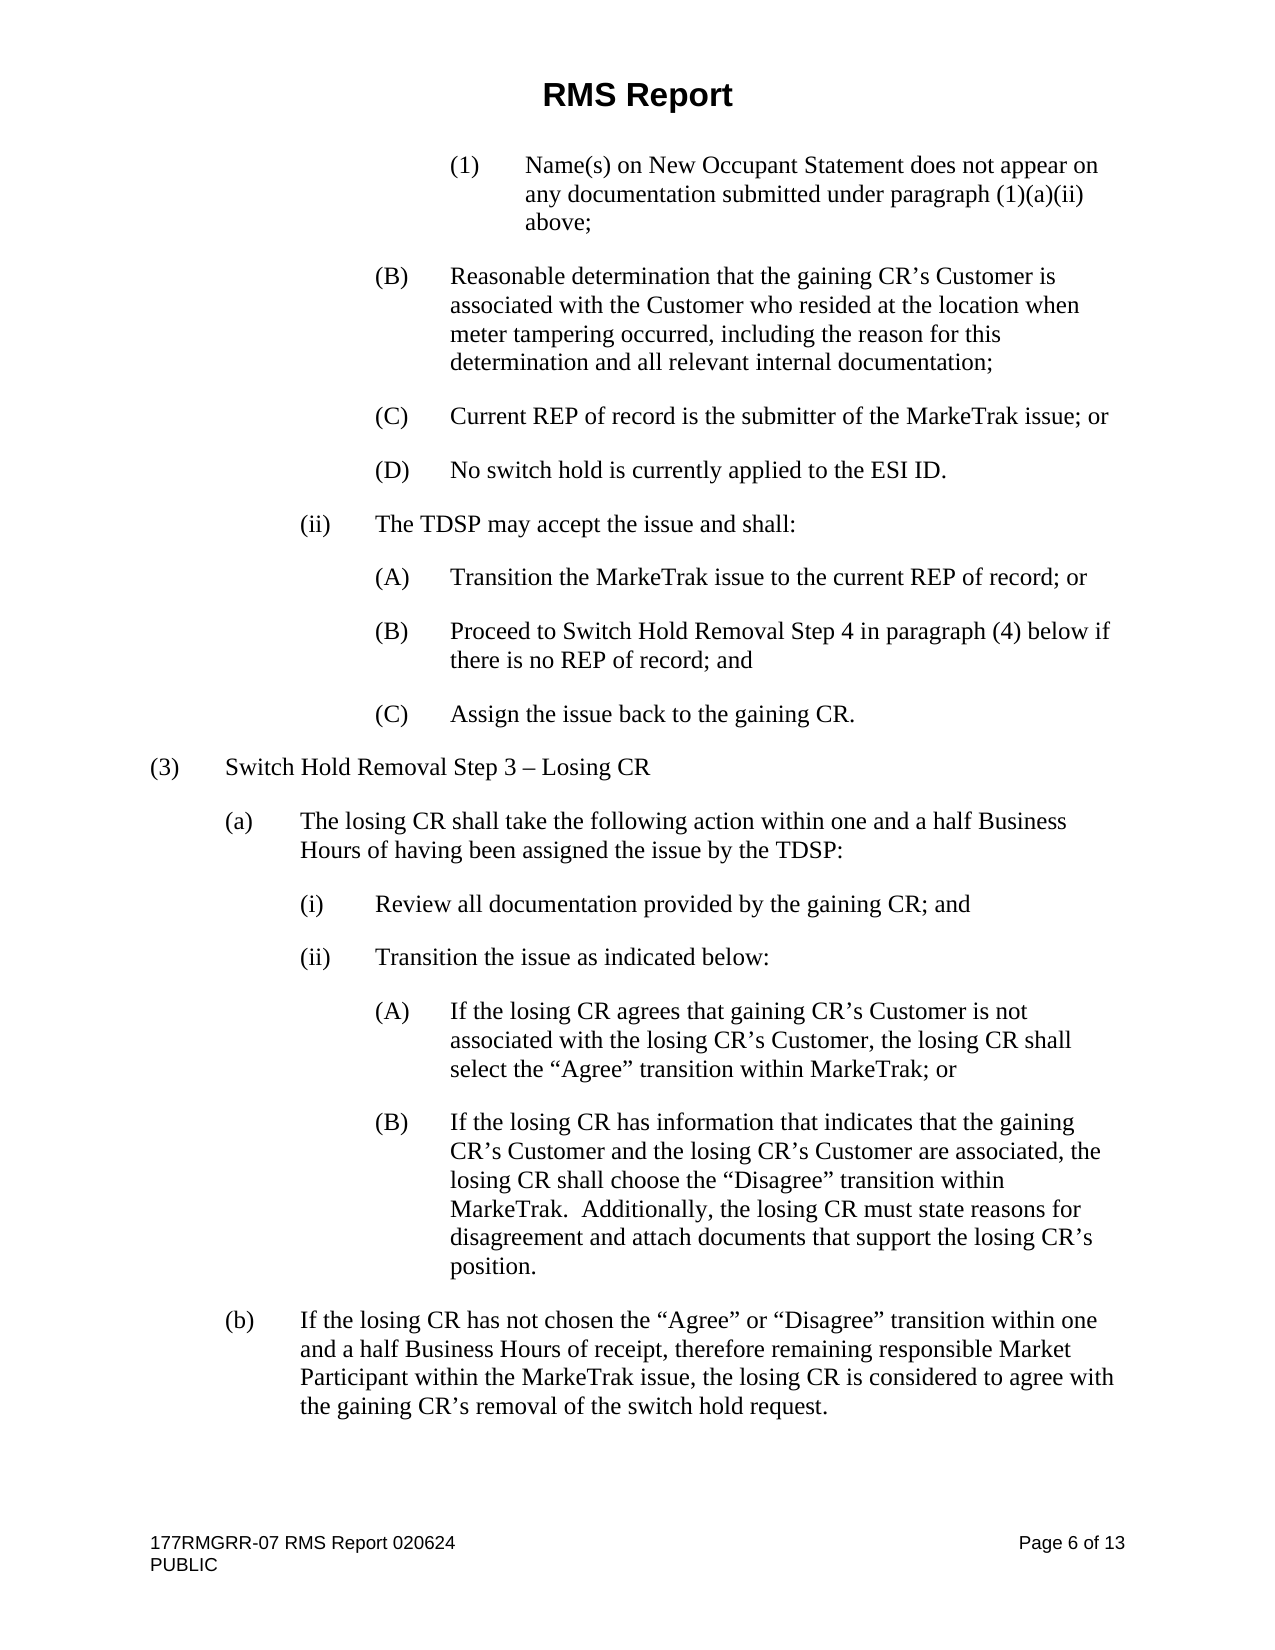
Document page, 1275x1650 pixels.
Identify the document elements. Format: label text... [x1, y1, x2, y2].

text (a) The losing CR shall take the following action within one and a half Business Hours of having been assigned the issue by the TDSP: [225, 806, 1125, 864]
text (B) If the losing CR has information that indicates that the gaining CR’s Customer and the losing CR’s Customer are associated, the losing CR shall choose the “Disagree” transition within MarkeTrak. Additionally, the losing CR must state reasons for disagreement and attach documents that support the losing CR’s position. [375, 1107, 1125, 1280]
text (C) Current REP of record is the submitter of the MarkeTrak issue; or [375, 401, 1125, 430]
text (i) Review all documentation provided by the gaining CR; and [300, 889, 1125, 917]
text (D) No switch hold is currently applied to the ESI ID. [375, 455, 1125, 484]
text (ii) The TDSP may accept the issue and shall: [300, 509, 1125, 537]
text (B) Reasonable determination that the gaining CR’s Customer is associated with the Customer who resided at the location when meter tampering occurred, including the reason for this determination and all relevant internal documentation; [375, 261, 1125, 376]
text (B) Proceed to Switch Hold Removal Step 4 in paragraph (4) below if there is no REP of record; and [375, 616, 1125, 674]
text (A) If the losing CR agrees that gaining CR’s Customer is not associated with the losing CR’s Customer, the losing CR shall select the “Agree” transition within MarkeTrak; or [375, 996, 1125, 1082]
text (ii) Transition the issue as indicated below: [300, 942, 1125, 971]
text (A) Transition the MarkeTrak issue to the current REP of record; or [375, 562, 1125, 591]
text (C) Assign the issue back to the gaining CR. [375, 699, 1125, 727]
text (3) Switch Hold Removal Step 3 – Losing CR [150, 752, 1125, 781]
text (1) Name(s) on New Occupant Statement does not appear on any documentation submitted under paragraph (1)(a)(ii) above; [375, 150, 1125, 236]
text (b) If the losing CR has not chosen the “Agree” or “Disagree” transition within one and a half Business Hours of receipt, therefore remaining responsible Market Participant within the MarkeTrak issue, the losing CR is considered to agree with the gaining CR’s removal of the switch hold request. [225, 1305, 1125, 1420]
